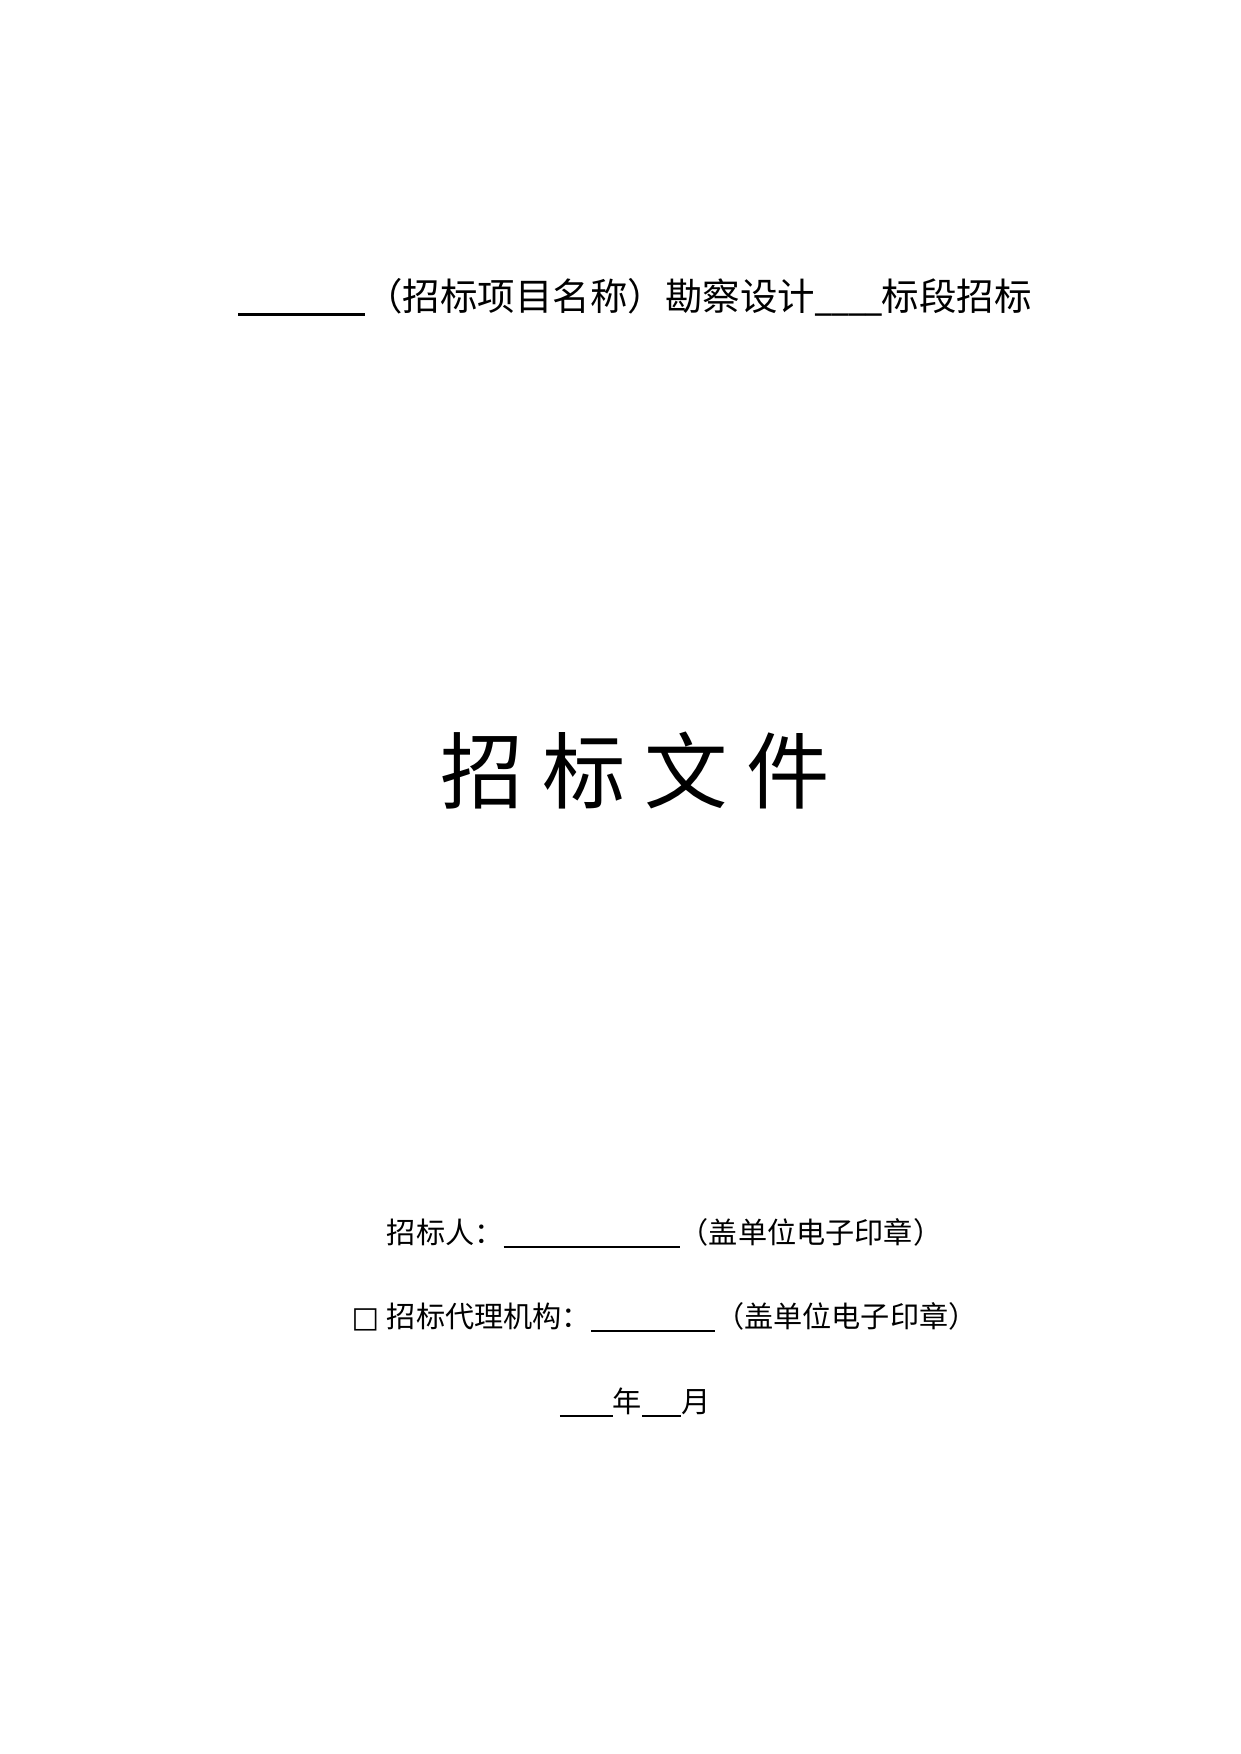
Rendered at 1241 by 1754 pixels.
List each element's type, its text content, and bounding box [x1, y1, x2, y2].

text （招标项目名称）勘察设计____标段招标 [177, 267, 1092, 321]
text 招 标 文 件 [177, 706, 1092, 827]
text □ 招标代理机构： （盖单位电子印章） [177, 1294, 1092, 1336]
text 招标人： （盖单位电子印章） [177, 1209, 1092, 1252]
text 年 月 [177, 1379, 1092, 1421]
